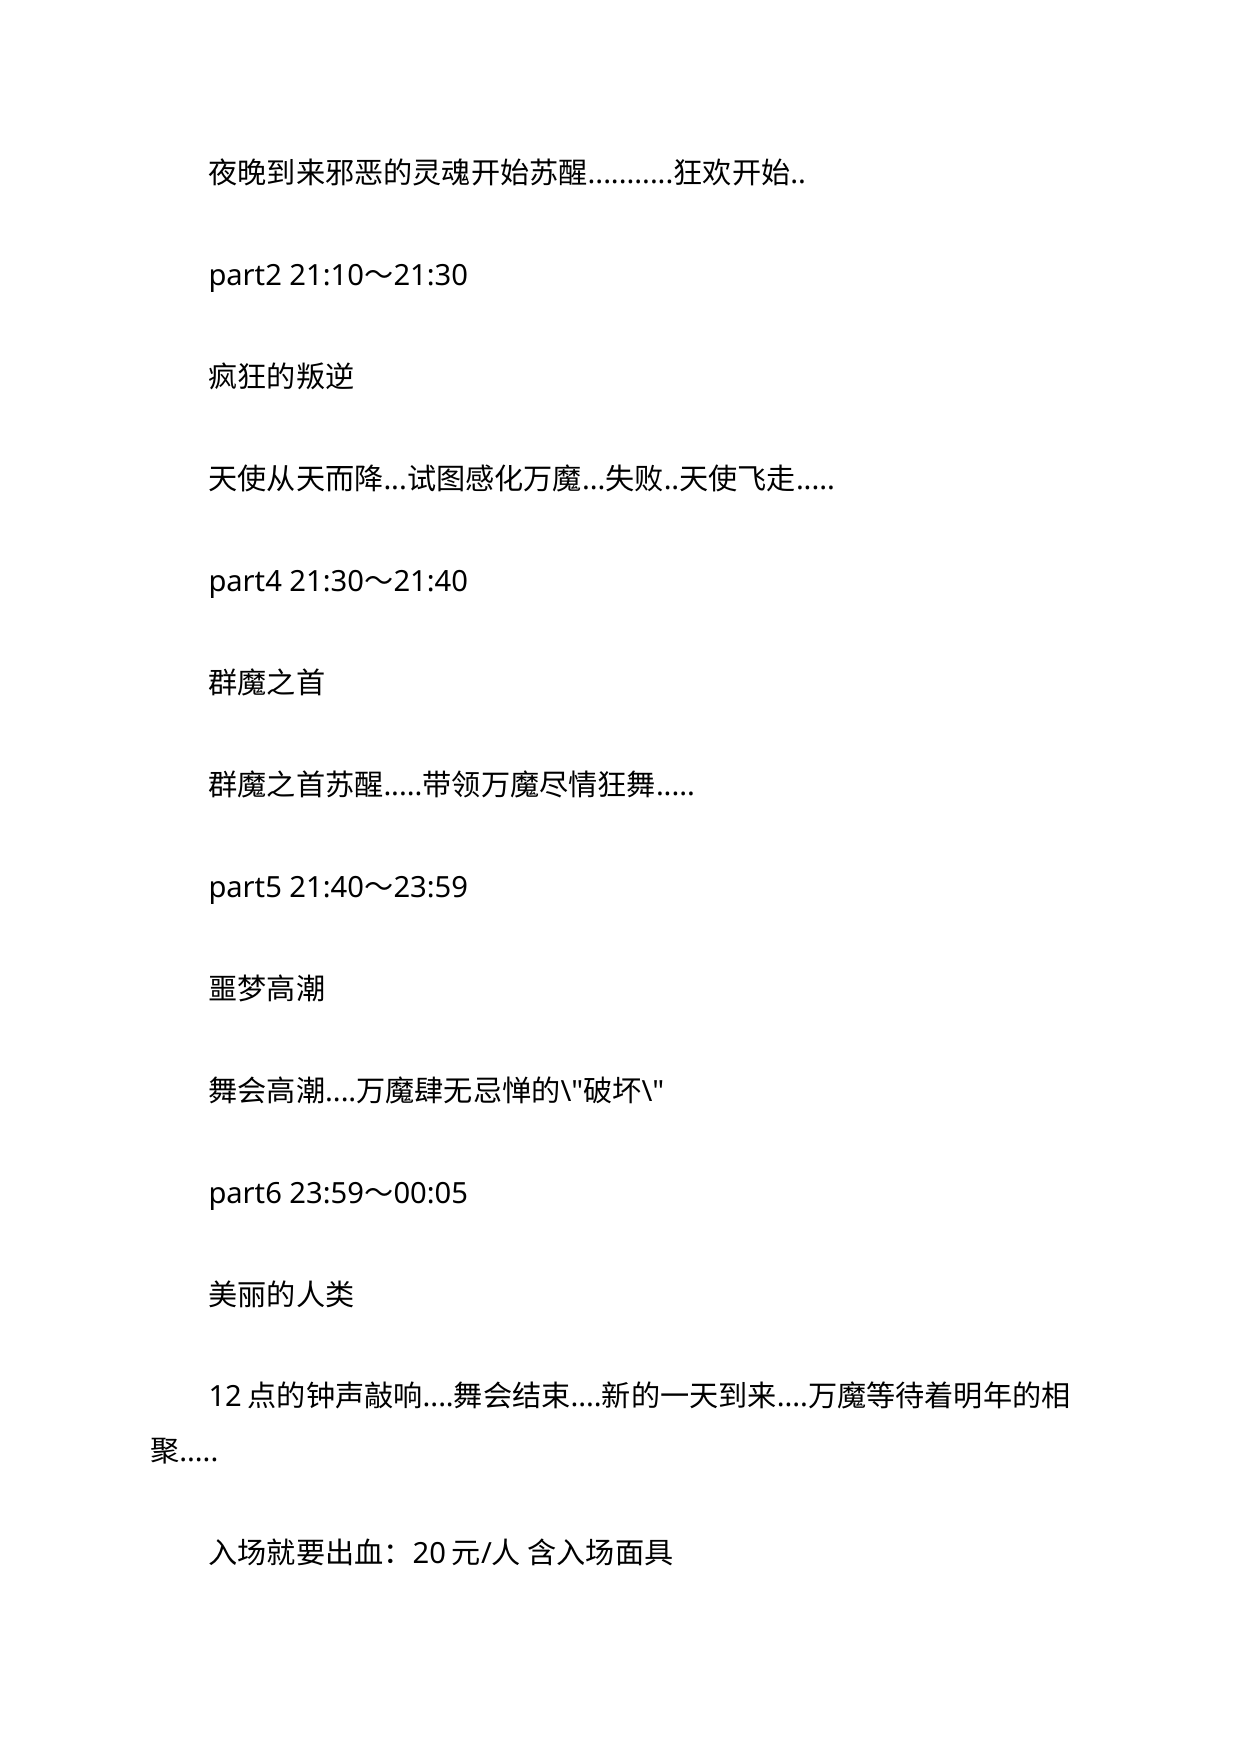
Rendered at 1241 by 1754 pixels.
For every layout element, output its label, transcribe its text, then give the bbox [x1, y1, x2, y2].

text 噩梦高潮 [150, 965, 1090, 1008]
text part4 21:30～21:40 [150, 558, 1090, 600]
text 群魔之首苏醒.....带领万魔尽情狂舞..... [150, 761, 1090, 804]
text 群魔之首 [150, 660, 1090, 702]
text 12点的钟声敲响....舞会结束....新的一天到来....万魔等待着明年的相聚..... [150, 1373, 1090, 1470]
text part2 21:10～21:30 [150, 252, 1090, 294]
text 舞会高潮....万魔肆无忌惮的\"破坏\" [150, 1067, 1090, 1109]
text part6 23:59～00:05 [150, 1169, 1090, 1212]
text 疯狂的叛逆 [150, 354, 1090, 396]
text 天使从天而降...试图感化万魔...失败..天使飞走..... [150, 456, 1090, 498]
text part5 21:40～23:59 [150, 863, 1090, 906]
text 夜晚到来邪恶的灵魂开始苏醒...........狂欢开始.. [150, 150, 1090, 192]
text 入场就要出血：20元/人 含入场面具 [150, 1530, 1090, 1572]
text 美丽的人类 [150, 1271, 1090, 1313]
